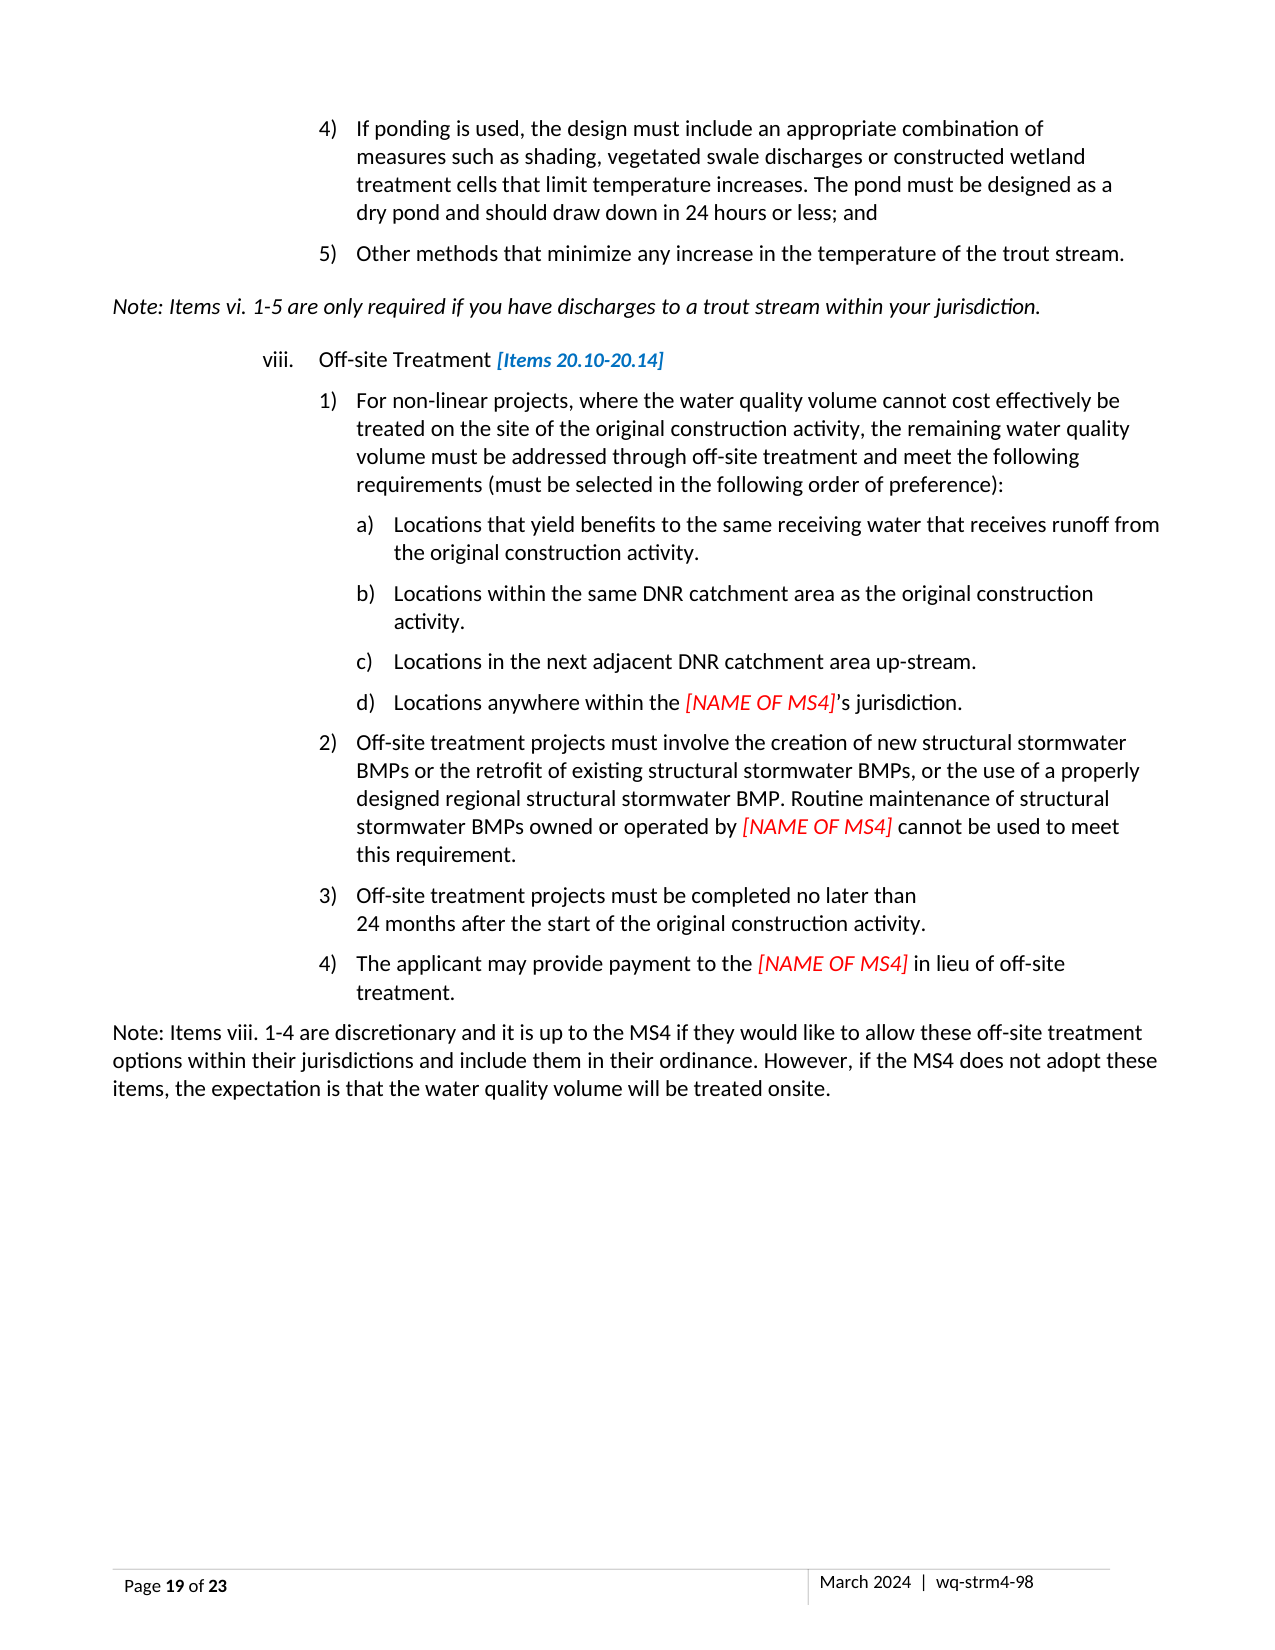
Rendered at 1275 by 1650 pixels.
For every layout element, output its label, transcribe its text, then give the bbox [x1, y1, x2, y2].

list For non-linear projects, where the water quality volume cannot cost effectively be treated on the site of the original construction activity, the remaining water quality volume must be addressed through off-site treatment and meet the following requirements (must be selected in the following order of preference): [319, 386, 1129, 498]
text Note: Items viii. 1-4 are discretionary and it is up to the MS4 if they would like to allow these off-site treatment options within their jurisdictions and include them in their ordinance. However, if the MS4 does not adopt these items, the expectation is that the water quality volume will be treated onsite. [112, 1018, 1177, 1102]
list Locations in the next adjacent DNR catchment area up-stream. [356, 647, 1177, 676]
list If ponding is used, the design must include an appropriate combination of measures such as shading, vegetated swale discharges or constructed wetland treatment cells that limit temperature increases. The pond must be designed as a dry pond and should draw down in 24 hours or less; and [319, 114, 1138, 227]
list Locations within the same DNR catchment area as the original construction activity. [356, 579, 1093, 635]
list Off-site Treatment [Items 20.10-20.14] [262, 345, 1177, 373]
list Other methods that minimize any increase in the temperature of the trout stream. [318, 239, 1177, 267]
text Note: Items vi. 1-5 are only required if you have discharges to a trout stream within your jurisdiction. [112, 292, 1177, 320]
list Locations anywhere within the [NAME OF MS4]’s jurisdiction. [356, 688, 1177, 716]
list The applicant may provide payment to the [NAME OF MS4] in lieu of off-site treatment. [318, 949, 1066, 1006]
list Off-site treatment projects must involve the creation of new structural stormwater BMPs or the retrofit of existing structural stormwater BMPs, or the use of a properly designed regional structural stormwater BMP. Routine maintenance of structural stormwater BMPs owned or operated by [NAME OF MS4] cannot be used to meet this requirement. [319, 728, 1158, 868]
list Locations that yield benefits to the same receiving water that receives runoff from the original construction activity. [356, 510, 1160, 566]
list Off-site treatment projects must be completed no later than 24 months after the start of the original construction activity. [319, 881, 927, 937]
